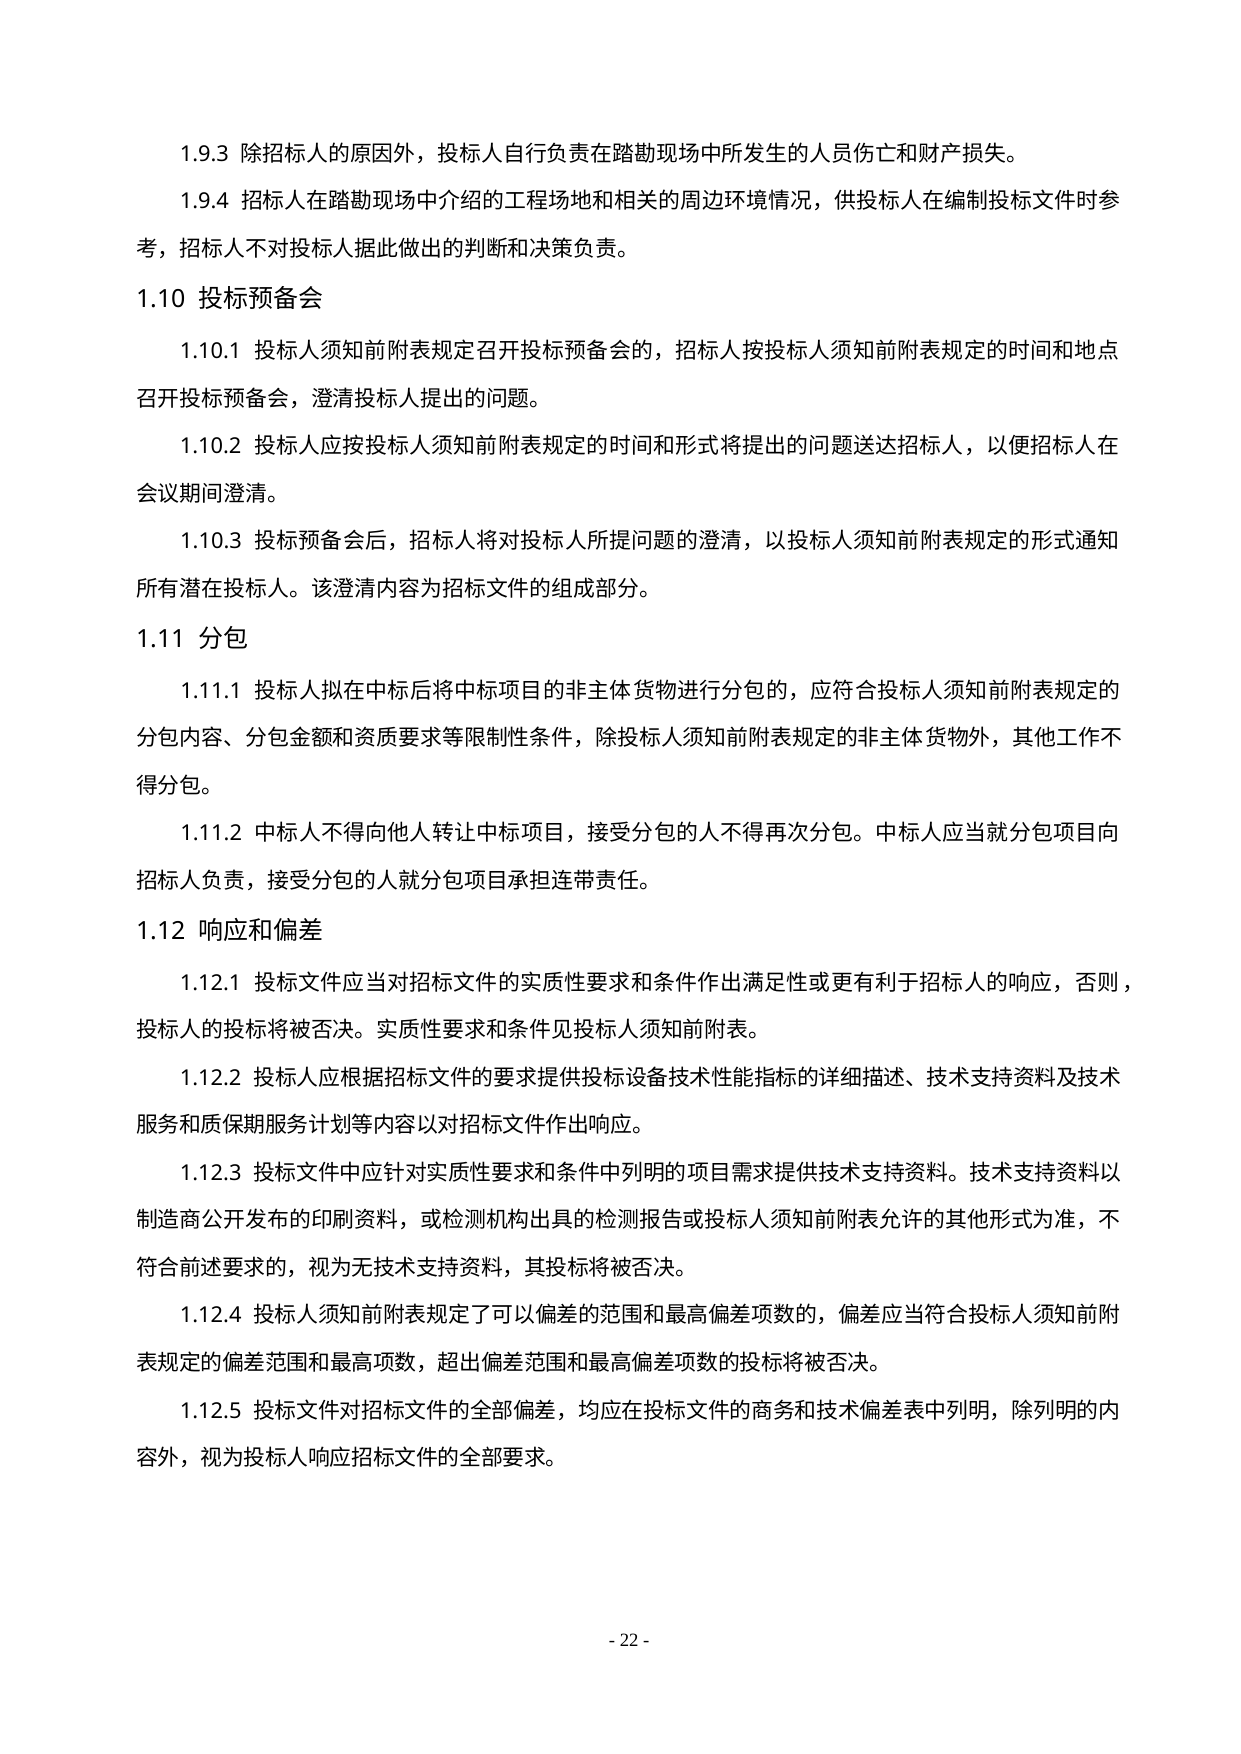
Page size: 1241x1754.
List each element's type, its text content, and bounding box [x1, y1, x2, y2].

subtitle 1.11 分包 [136, 618, 1122, 654]
text 1.12.1 投标文件应当对招标文件的实质性要求和条件作出满足性或更有利于招标人的响应，否则，投标人的投标将被否决。实质性要求和条件见投标人须知前附表。 [136, 965, 1122, 1044]
text 1.12.5 投标文件对招标文件的全部偏差，均应在投标文件的商务和技术偏差表中列明，除列明的内容外，视为投标人响应招标文件的全部要求。 [136, 1393, 1122, 1472]
text 1.9.3 除招标人的原因外，投标人自行负责在踏勘现场中所发生的人员伤亡和财产损失。 [136, 136, 1122, 168]
text 1.11.2 中标人不得向他人转让中标项目，接受分包的人不得再次分包。中标人应当就分包项目向招标人负责，接受分包的人就分包项目承担连带责任。 [136, 815, 1122, 894]
text 1.12.2 投标人应根据招标文件的要求提供投标设备技术性能指标的详细描述、技术支持资料及技术服务和质保期服务计划等内容以对招标文件作出响应。 [136, 1060, 1122, 1139]
text 1.10.3 投标预备会后，招标人将对投标人所提问题的澄清，以投标人须知前附表规定的形式通知所有潜在投标人。该澄清内容为招标文件的组成部分。 [136, 523, 1122, 602]
text 1.10.2 投标人应按投标人须知前附表规定的时间和形式将提出的问题送达招标人，以便招标人在会议期间澄清。 [136, 428, 1122, 507]
text 1.11.1 投标人拟在中标后将中标项目的非主体货物进行分包的，应符合投标人须知前附表规定的分包内容、分包金额和资质要求等限制性条件，除投标人须知前附表规定的非主体货物外，其他工作不得分包。 [136, 673, 1122, 799]
subtitle 1.10 投标预备会 [136, 278, 1122, 315]
text 1.12.3 投标文件中应针对实质性要求和条件中列明的项目需求提供技术支持资料。技术支持资料以制造商公开发布的印刷资料，或检测机构出具的检测报告或投标人须知前附表允许的其他形式为准，不符合前述要求的，视为无技术支持资料，其投标将被否决。 [136, 1155, 1122, 1282]
subtitle 1.12 响应和偏差 [136, 910, 1122, 947]
text 1.10.1 投标人须知前附表规定召开投标预备会的，招标人按投标人须知前附表规定的时间和地点召开投标预备会，澄清投标人提出的问题。 [136, 333, 1122, 412]
text 1.12.4 投标人须知前附表规定了可以偏差的范围和最高偏差项数的，偏差应当符合投标人须知前附表规定的偏差范围和最高项数，超出偏差范围和最高偏差项数的投标将被否决。 [136, 1297, 1122, 1377]
text 1.9.4 招标人在踏勘现场中介绍的工程场地和相关的周边环境情况，供投标人在编制投标文件时参考，招标人不对投标人据此做出的判断和决策负责。 [136, 183, 1122, 263]
